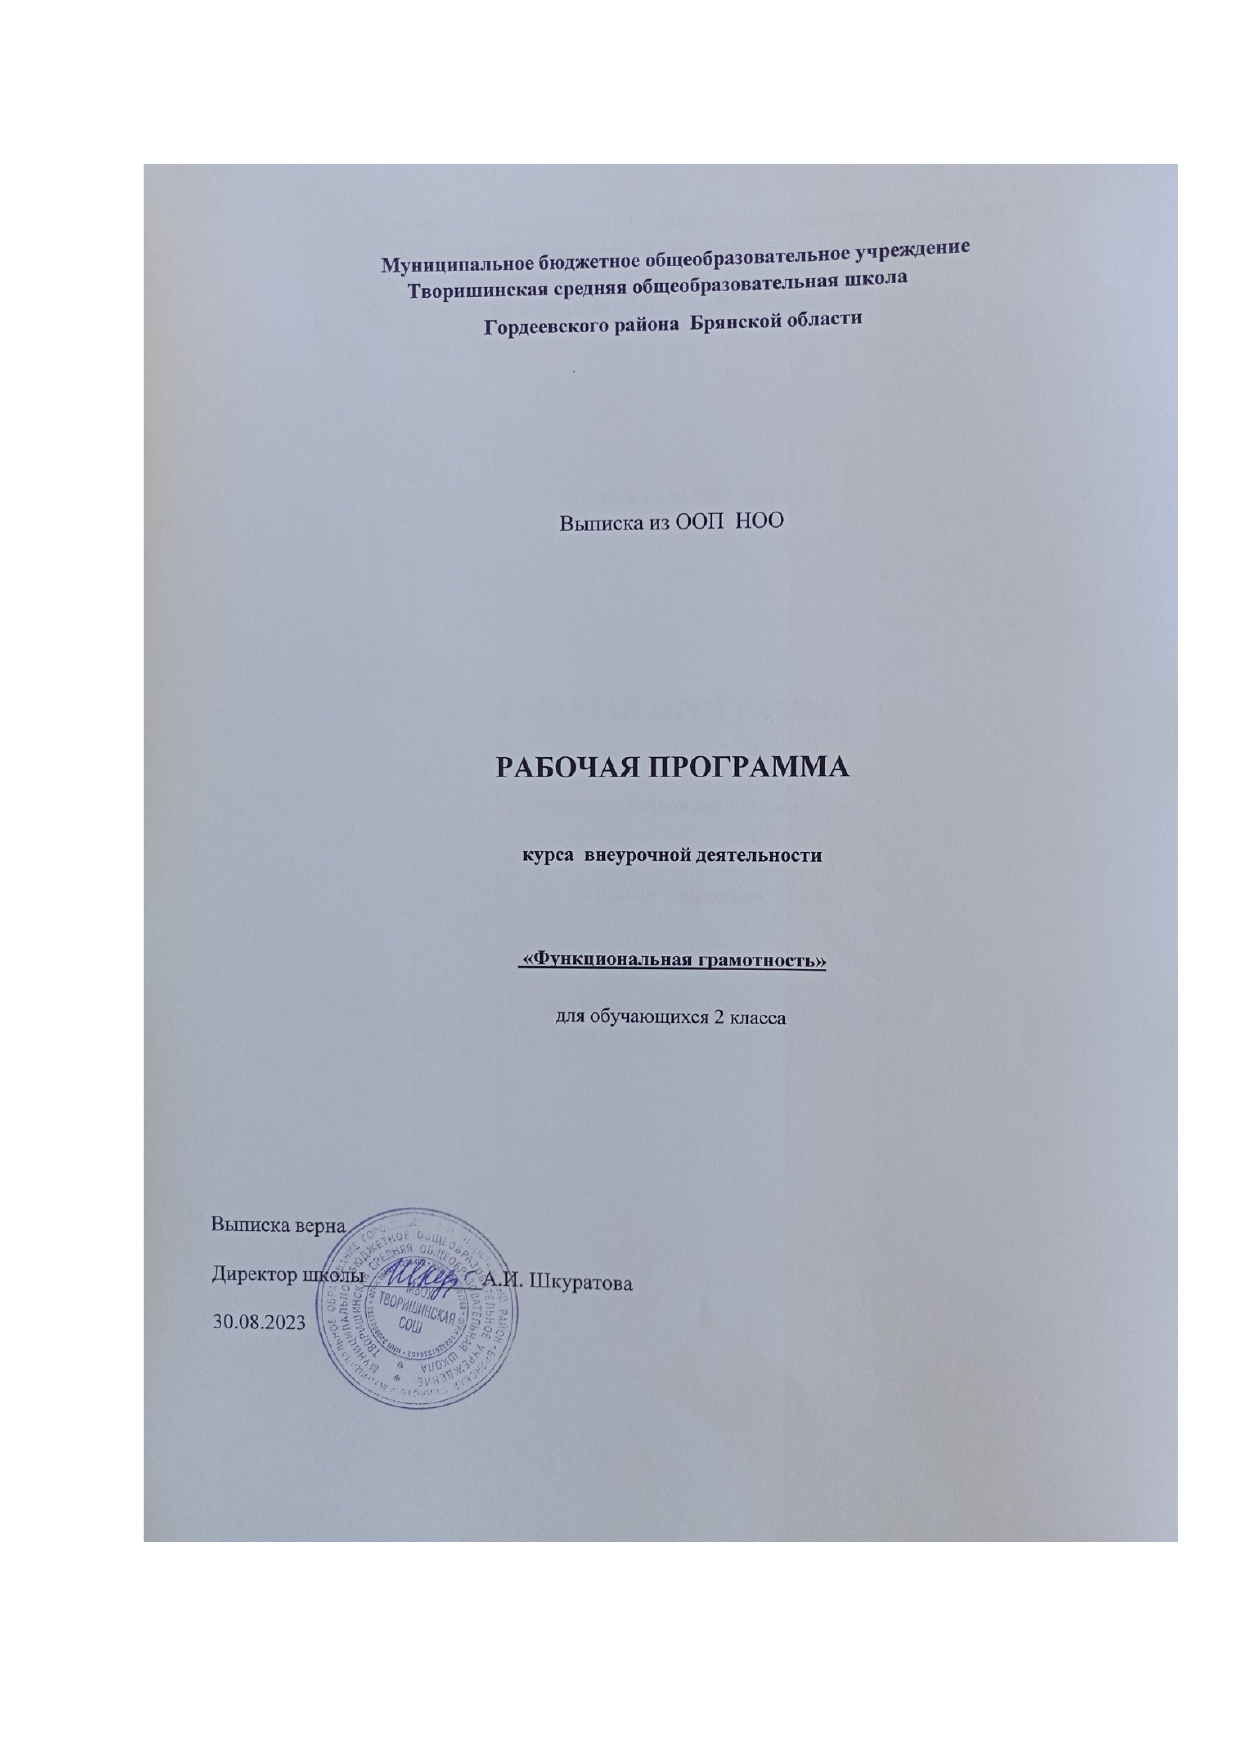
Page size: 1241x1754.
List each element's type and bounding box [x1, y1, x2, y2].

picture [145, 165, 1177, 1540]
